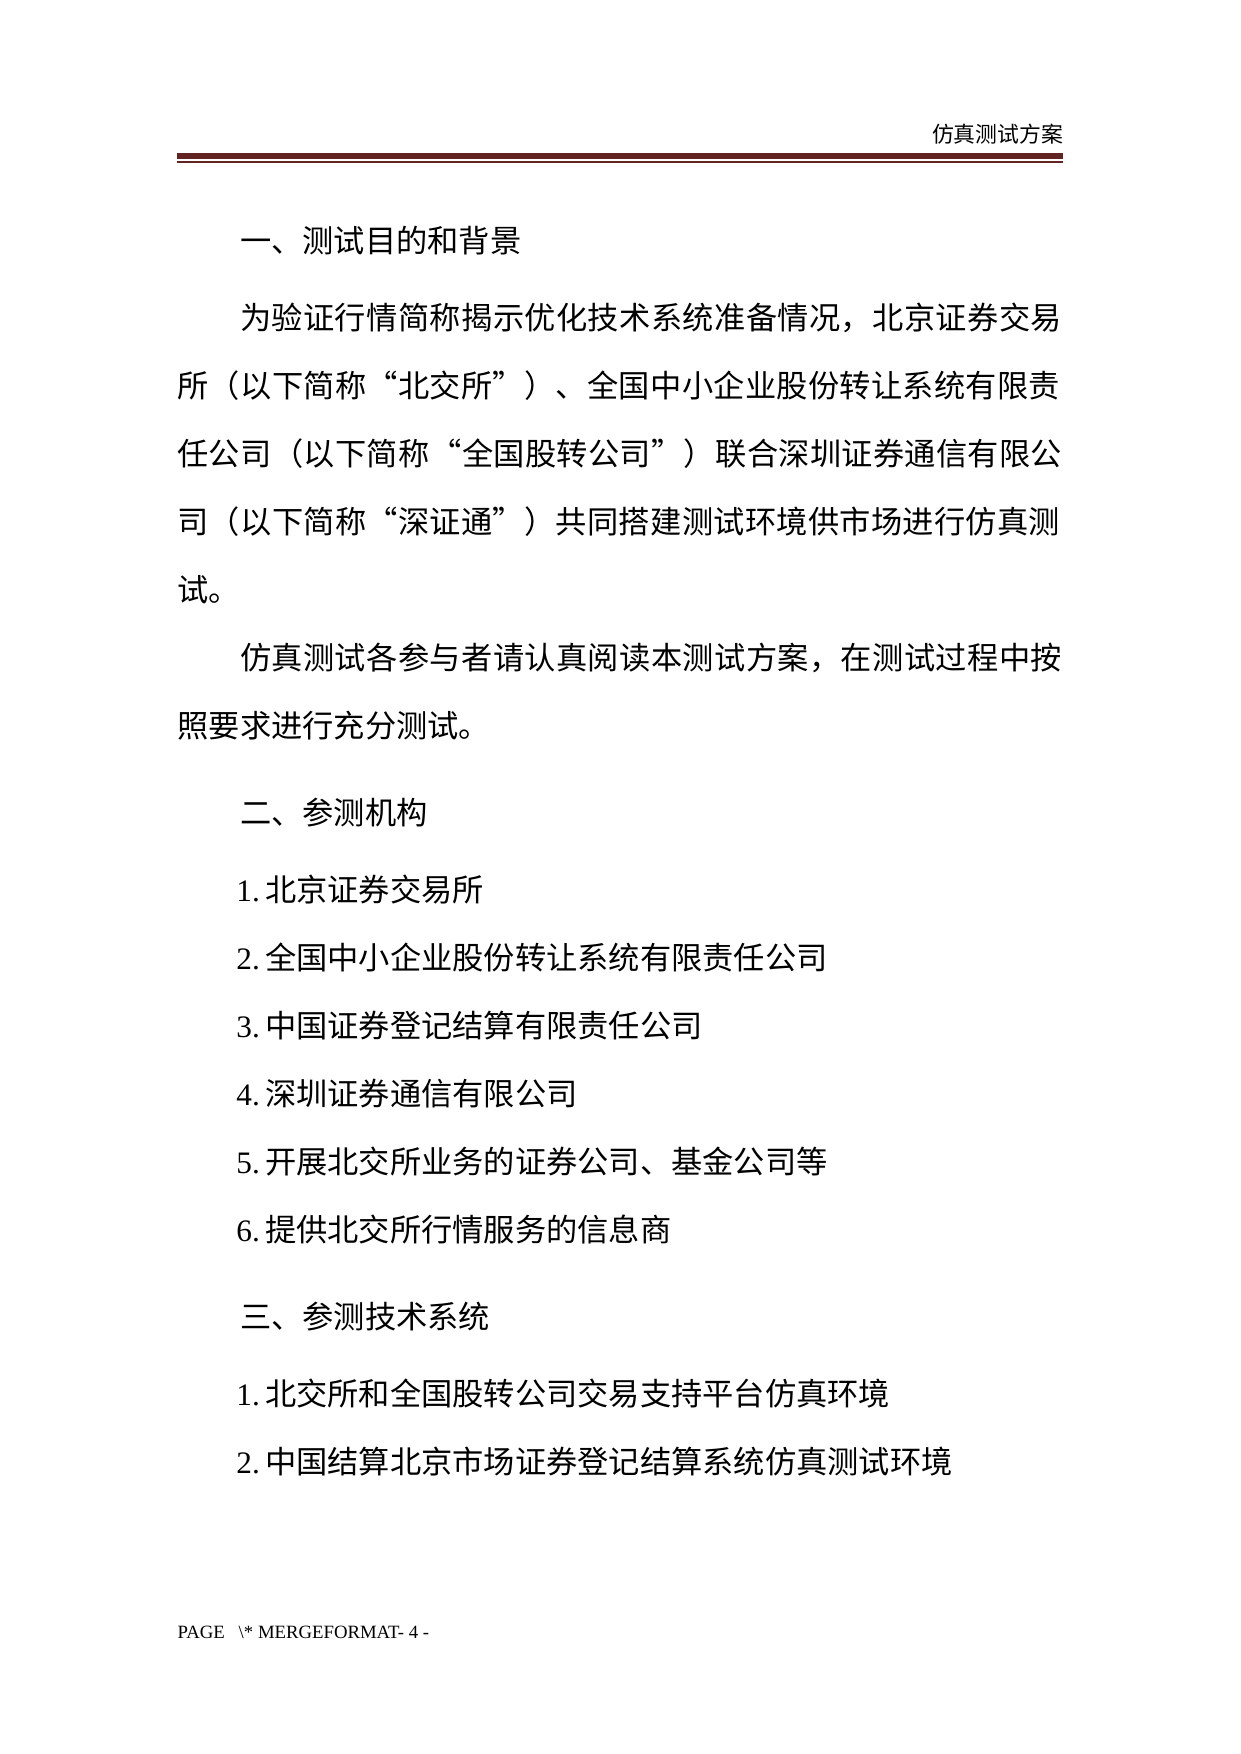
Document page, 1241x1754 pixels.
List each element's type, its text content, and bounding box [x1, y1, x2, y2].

list 开展北交所业务的证券公司、基金公司等 [236, 1126, 1063, 1193]
list 全国中小企业股份转让系统有限责任公司 [236, 922, 1063, 990]
list 中国结算北京市场证券登记结算系统仿真测试环境 [236, 1426, 1063, 1494]
text 仿真测试各参与者请认真阅读本测试方案，在测试过程中按照要求进行充分测试。 [177, 622, 1063, 757]
text 三、参测技术系统 [177, 1278, 1063, 1341]
list 北交所和全国股转公司交易支持平台仿真环境 [236, 1358, 1063, 1426]
text 为验证行情简称揭示优化技术系统准备情况，北京证券交易所（以下简称“北交所”）、全国中小企业股份转让系统有限责任公司（以下简称“全国股转公司”）联合深圳证券通信有限公司（以下简称“深证通”）共同搭建测试环境供市场进行仿真测试。 [177, 282, 1063, 622]
text 一、测试目的和背景 [177, 203, 1063, 265]
list 中国证券登记结算有限责任公司 [236, 990, 1063, 1058]
list 北京证券交易所 [236, 854, 1063, 922]
list 提供北交所行情服务的信息商 [236, 1193, 1063, 1261]
text 二、参测机构 [177, 774, 1063, 837]
list 深圳证券通信有限公司 [236, 1058, 1063, 1126]
